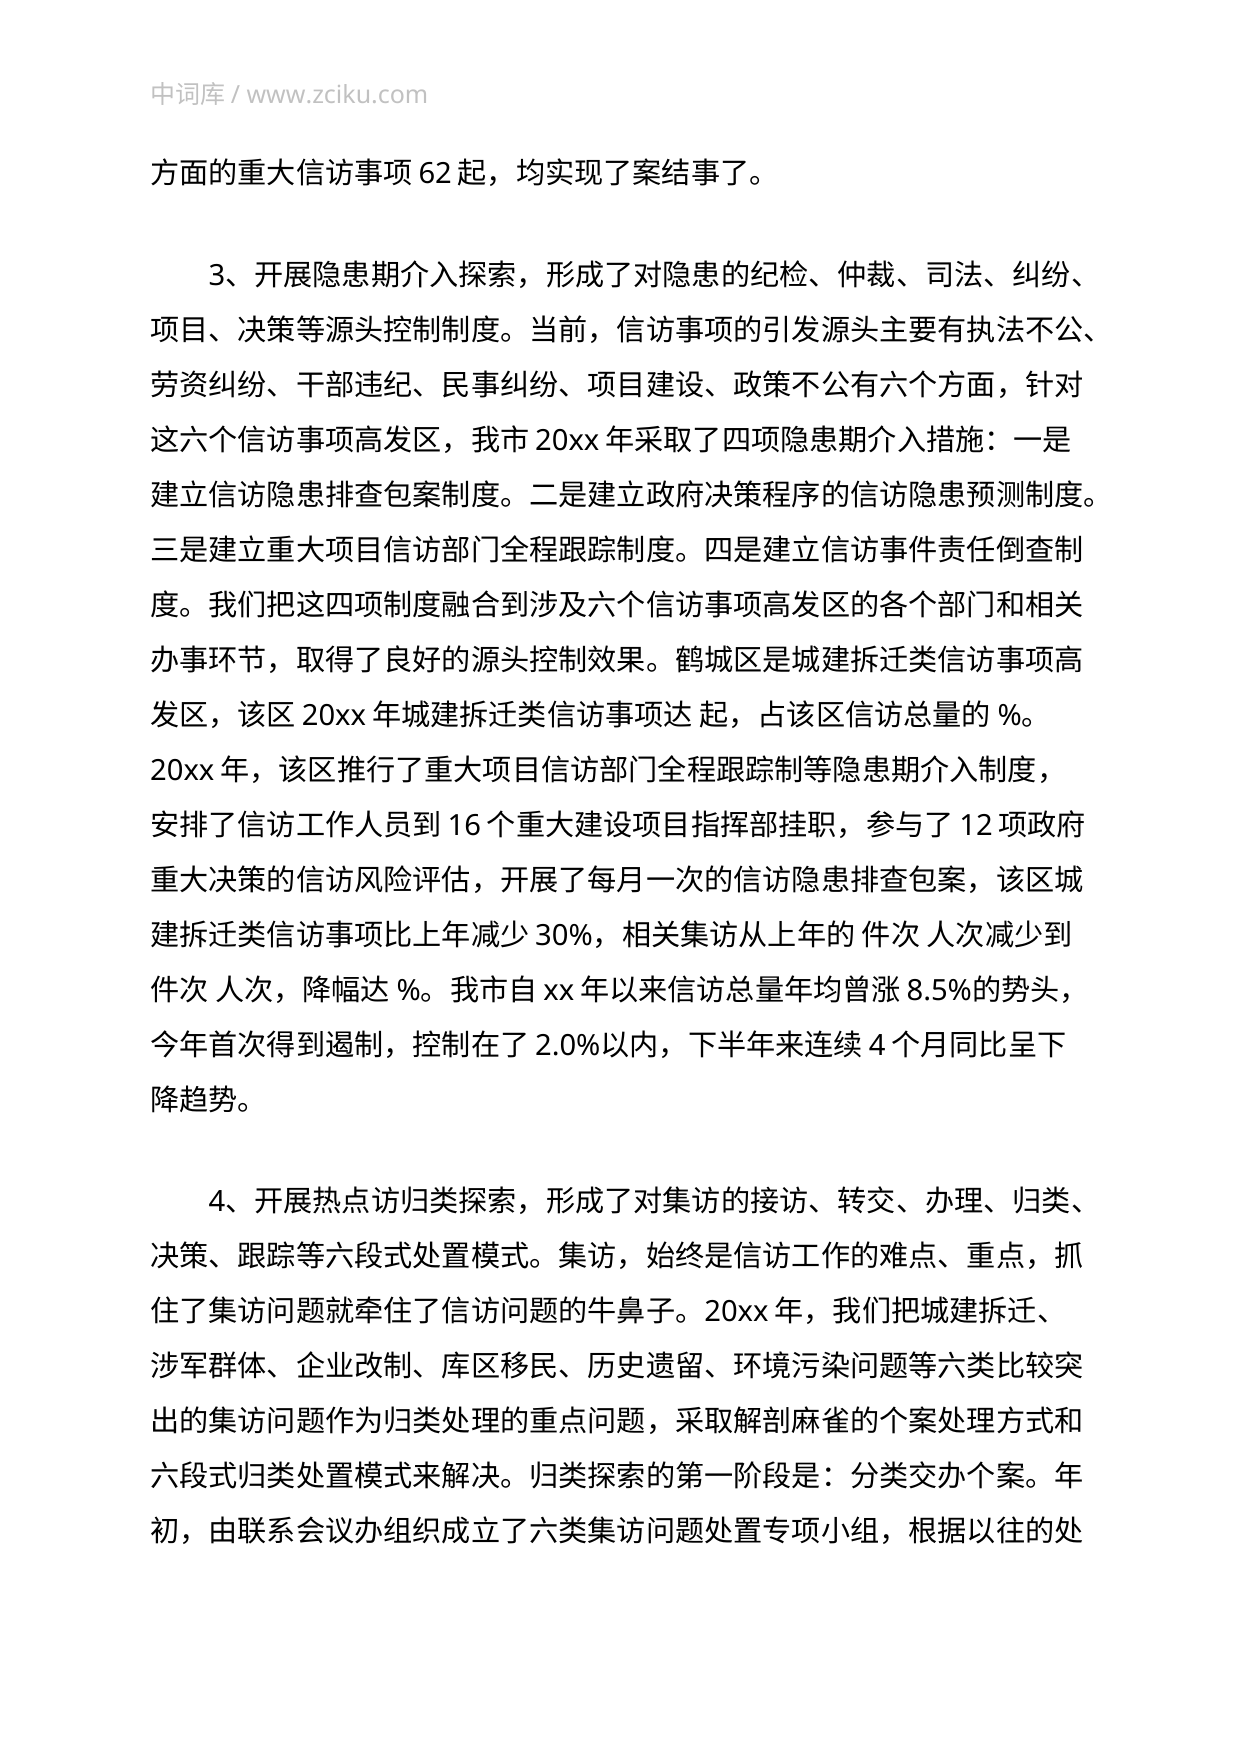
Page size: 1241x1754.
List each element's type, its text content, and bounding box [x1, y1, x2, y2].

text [150, 1178, 1090, 1550]
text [150, 150, 1090, 192]
text 3、开展隐患期介入探索，形成了对隐患的纪检、仲裁、司法、纠纷、项目、决策等源头控制制度。当前，信访事项的引发源头主要有执法不公、劳资纠纷、干部违纪、民事纠纷、项目建设、政策不公有六个方面，针对这六个信访事项高发区，我市20xx年采取了四项隐患期介入措施：一是建立信访隐患排查包案制度。二是建立政府决策程序的信访隐患预测制度。三是建立重大项目信访部门全程跟踪制度。四是建立信访事件责任倒查制度。我们把这四项制度融合到涉及六个信访事项高发区的各个部门和相关办事环节，取得了良好的源头控制效果。鹤城区是城建拆迁类信访事项高发区，该区20xx年城建拆迁类信访事项达 起，占该区信访总量的 %。20xx年，该区推行了重大项目信访部门全程跟踪制等隐患期介入制度，安排了信访工作人员到16个重大建设项目指挥部挂职，参与了12项政府重大决策的信访风险评估，开展了每月一次的信访隐患排查包案，该区城建拆迁类信访事项比上年减少30%，相关集访从上年的 件次 人次减少到 件次 人次，降幅达 %。我市自xx年以来信访总量年均曾涨8.5%的势头，今年首次得到遏制，控制在了2.0%以内，下半年来连续4个月同比呈下降趋势。 [150, 252, 1090, 1118]
